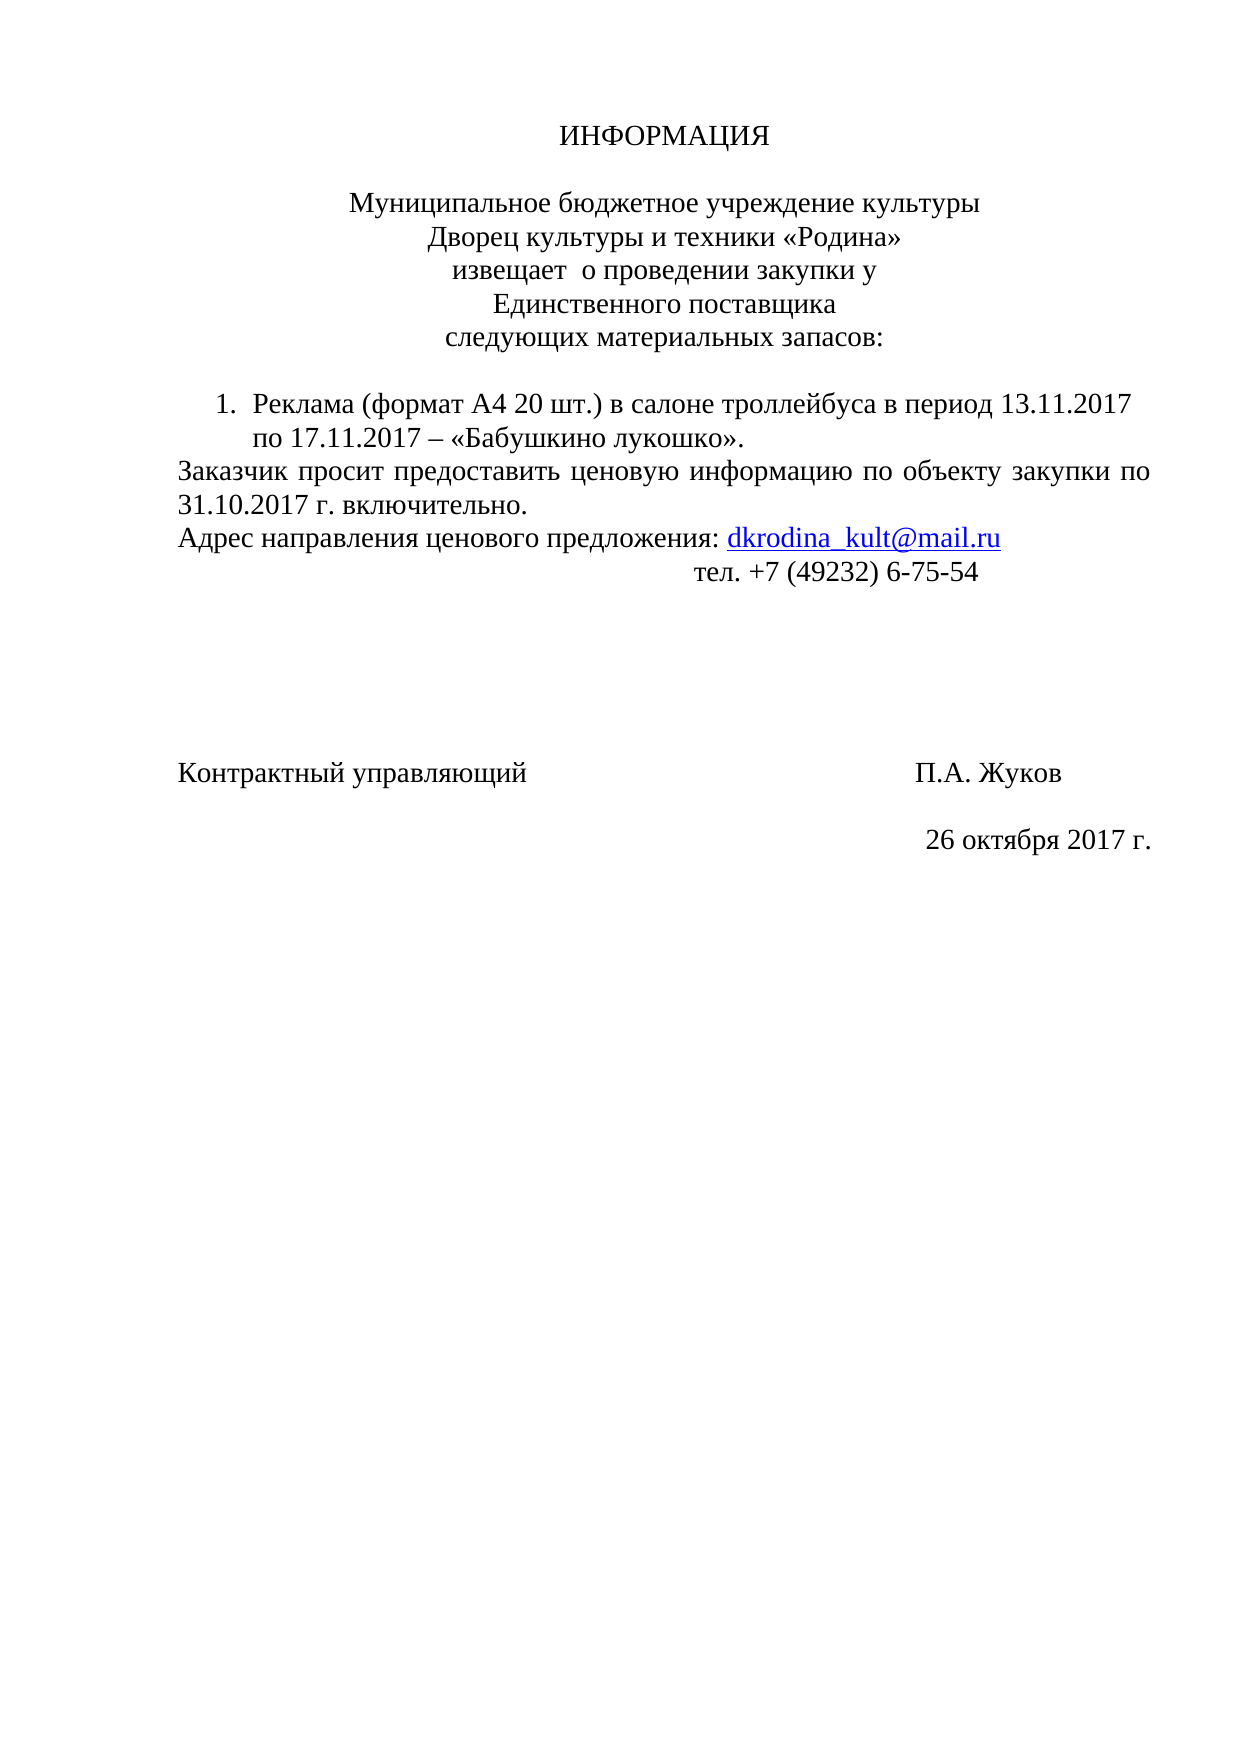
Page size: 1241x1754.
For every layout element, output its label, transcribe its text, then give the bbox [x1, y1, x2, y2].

list Реклама (формат А4 20 шт.) в салоне троллейбуса в период 13.11.2017 по 17.11.2017 – «Бабушкино лукошко». [215, 386, 1152, 453]
text следующих материальных запасов: [177, 319, 1152, 353]
text ИНФОРМАЦИЯ [177, 118, 1152, 152]
text Муниципальное бюджетное учреждение культуры [177, 185, 1152, 219]
text Адрес направления ценового предложения: dkrodina_kult@mail.ru [177, 521, 1152, 554]
text Единственного поставщика [177, 286, 1152, 319]
text Заказчик просит предоставить ценовую информацию по объекту закупки по 31.10.2017 г. включительно. [177, 453, 1152, 521]
text Дворец культуры и техники «Родина» [177, 219, 1152, 252]
text Контрактный управляющий П.А. Жуков [177, 755, 1152, 789]
text 26 октября 2017 г. [177, 822, 1152, 856]
text извещает о проведении закупки у [177, 252, 1152, 286]
text тел. +7 (49232) 6-75-54 [177, 554, 1152, 588]
